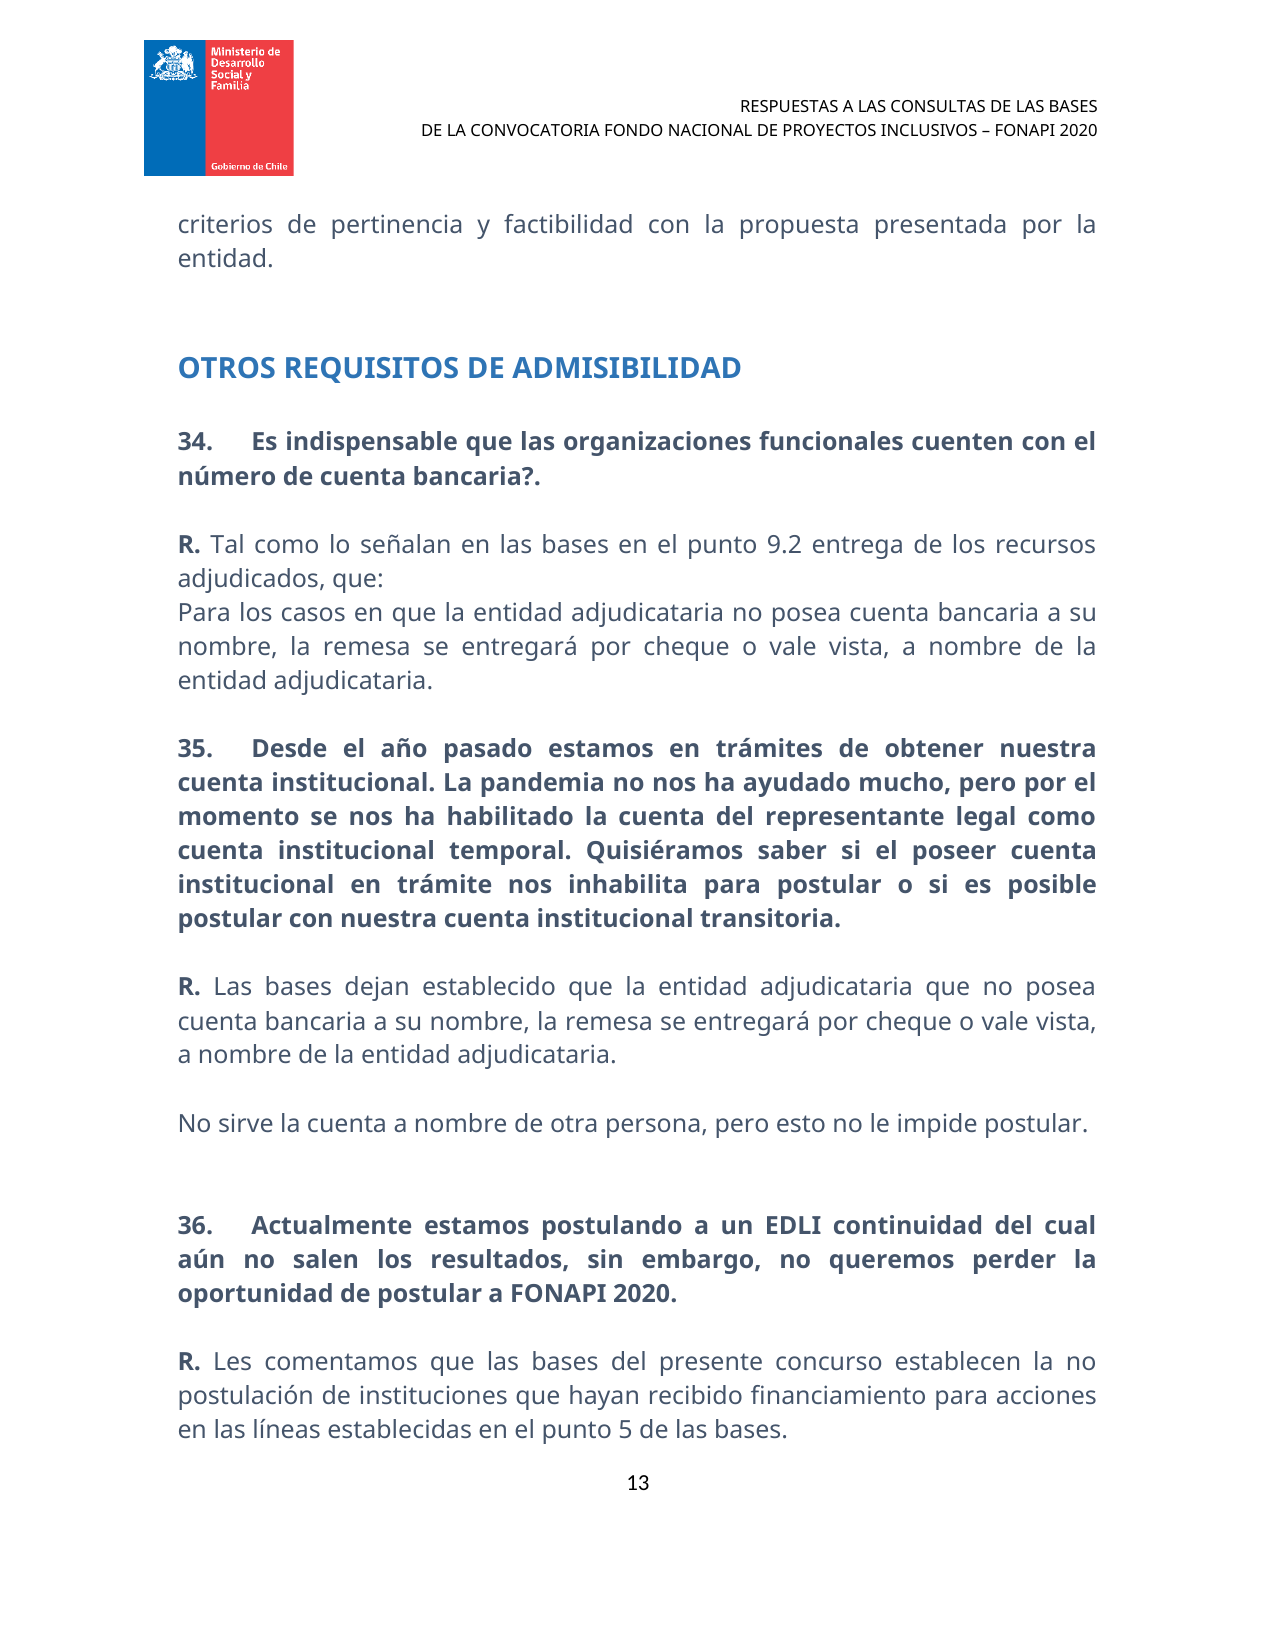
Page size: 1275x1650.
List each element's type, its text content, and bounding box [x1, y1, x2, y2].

text Para los casos en que la entidad adjudicataria no posea cuenta bancaria a su nombre, la remesa se entregará por cheque o vale vista, a nombre de la entidad adjudicataria. [177, 594, 1098, 697]
text R. Las bases dejan establecido que la entidad adjudicataria que no posea cuenta bancaria a su nombre, la remesa se entregará por cheque o vale vista, a nombre de la entidad adjudicataria. [177, 969, 1098, 1071]
text R. Les comentamos que las bases del presente concurso establecen la no postulación de instituciones que hayan recibido financiamiento para acciones en las líneas establecidas en el punto 5 de las bases. [177, 1344, 1098, 1446]
text No sirve la cuenta a nombre de otra persona, pero esto no le impide postular. [177, 1105, 1098, 1139]
list Actualmente estamos postulando a un EDLI continuidad del cual aún no salen los resultados, sin embargo, no queremos perder la oportunidad de postular a FONAPI 2020. [177, 1207, 1098, 1310]
picture [144, 40, 294, 176]
subtitle OTROS REQUISITOS DE ADMISIBILIDAD [177, 347, 1098, 387]
text R. Tal como lo señalan en las bases en el punto 9.2 entrega de los recursos adjudicados, que: [177, 526, 1098, 594]
list Desde el año pasado estamos en trámites de obtener nuestra cuenta institucional. La pandemia no nos ha ayudado mucho, pero por el momento se nos ha habilitado la cuenta del representante legal como cuenta institucional temporal. Quisiéramos saber si el poseer cuenta institucional en trámite nos inhabilita para postular o si es posible postular con nuestra cuenta institucional transitoria. [177, 731, 1098, 935]
list Es indispensable que las organizaciones funcionales cuenten con el número de cuenta bancaria?. [177, 424, 1098, 492]
